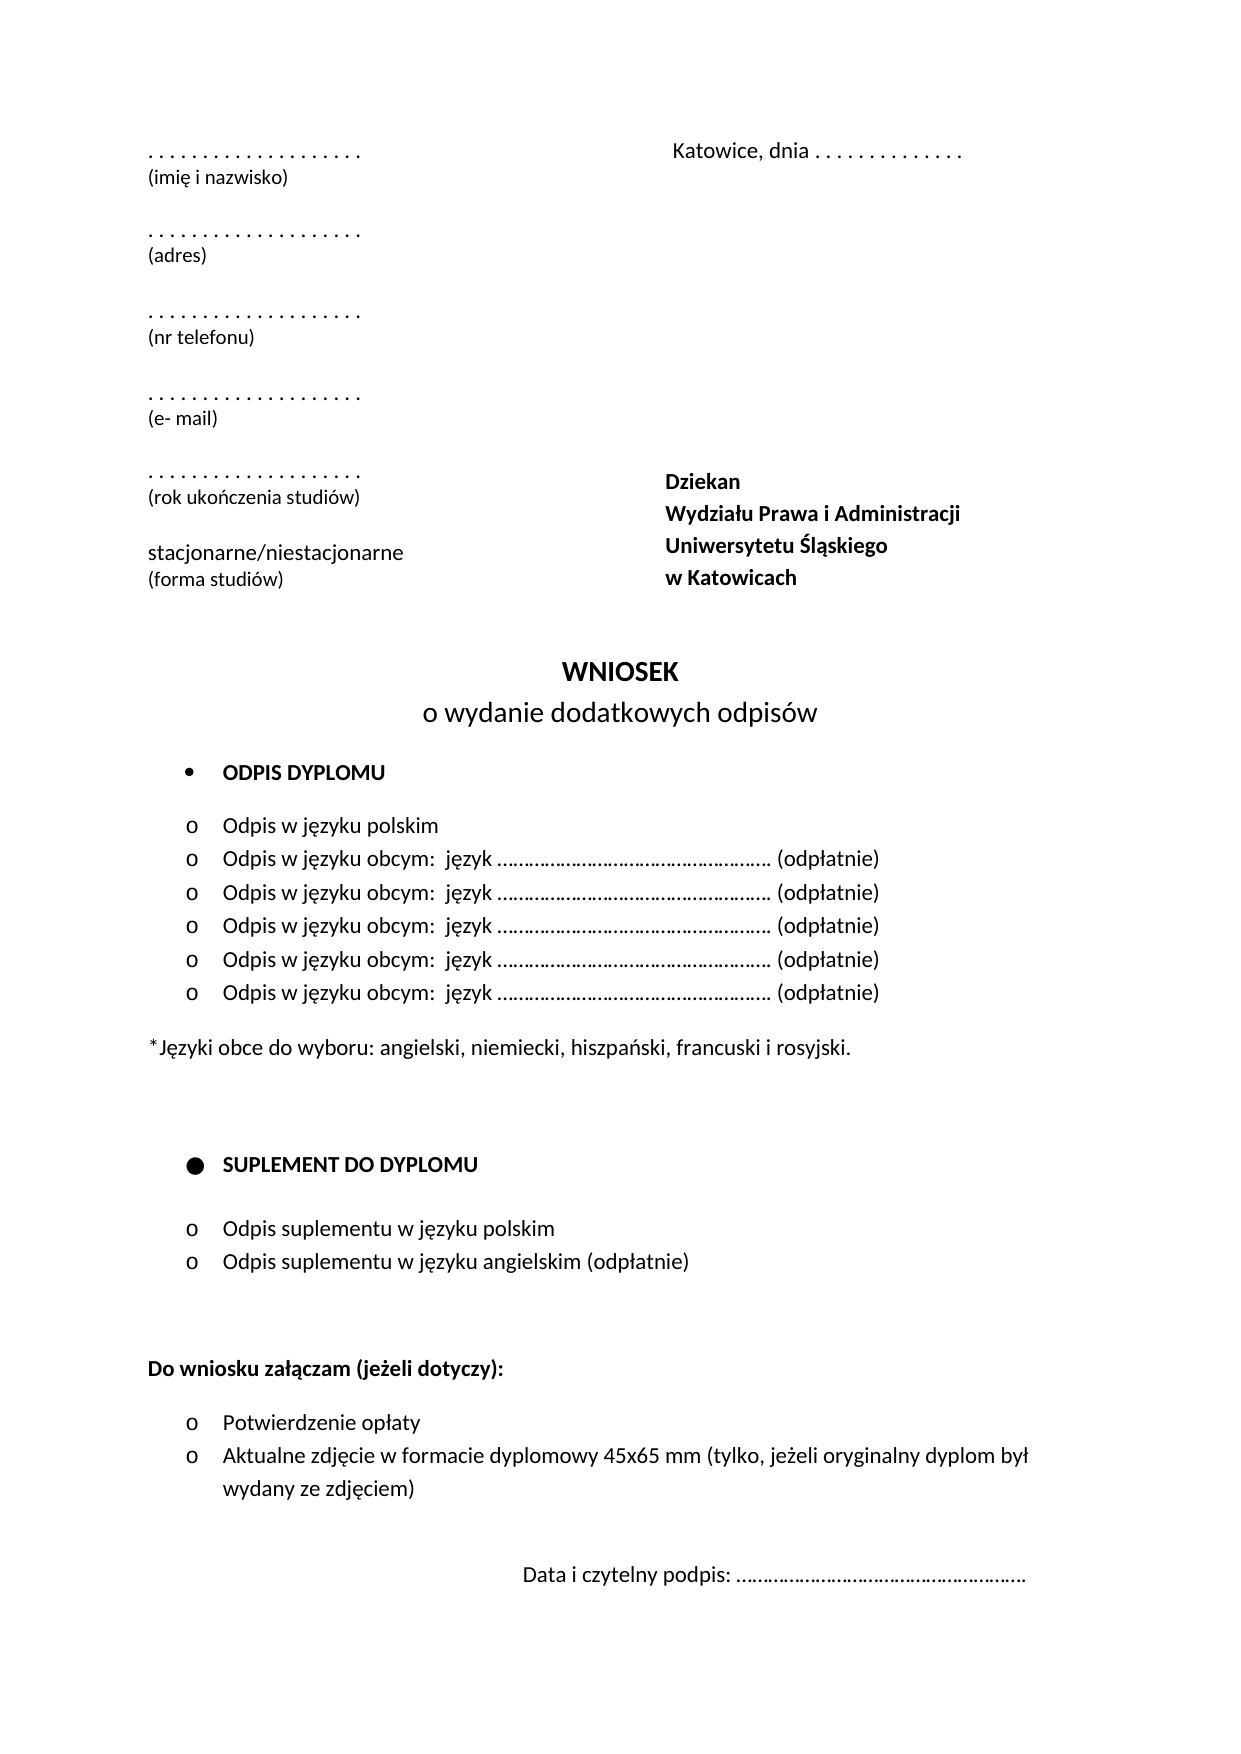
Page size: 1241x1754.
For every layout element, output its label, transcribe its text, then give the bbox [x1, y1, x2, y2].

text (adres) [148, 243, 1092, 268]
text stacjonarne/niestacjonarne [148, 538, 650, 566]
list Odpis suplementu w języku angielskim (odpłatnie) [185, 1247, 1092, 1276]
text . . . . . . . . . . . . . . . . . . . . Katowice, dnia . . . . . . . . . . . . . . [148, 136, 1092, 164]
list Odpis w języku polskim [185, 811, 1092, 840]
list Odpis w języku obcym: język ……………………………………………. (odpłatnie) [185, 945, 1092, 974]
list Odpis w języku obcym: język ……………………………………………. (odpłatnie) [185, 878, 1092, 907]
text WNIOSEK [148, 653, 1092, 689]
text (imię i nazwisko) [148, 164, 1092, 189]
list Odpis w języku obcym: język ……………………………………………. (odpłatnie) [185, 844, 1092, 873]
text Data i czytelny podpis: ………………………………………………. [523, 1560, 1092, 1588]
list Potwierdzenie opłaty [185, 1408, 1092, 1437]
text . . . . . . . . . . . . . . . . . . . . [148, 296, 1092, 324]
list Odpis suplementu w języku polskim [185, 1214, 1092, 1243]
text (forma studiów) [148, 566, 650, 591]
text Do wniosku załączam (jeżeli dotyczy): [148, 1354, 1092, 1383]
text o wydanie dodatkowych odpisów [148, 694, 1092, 730]
list ODPIS DYPLOMU [185, 758, 1092, 786]
list Odpis w języku obcym: język ……………………………………………. (odpłatnie) [185, 978, 1092, 1008]
text . . . . . . . . . . . . . . . . . . . . [148, 456, 1092, 484]
list Odpis w języku obcym: język ……………………………………………. (odpłatnie) [185, 911, 1092, 941]
list Aktualne zdjęcie w formacie dyplomowy 45x65 mm (tylko, jeżeli oryginalny dyplom był wydany ze zdjęciem) [185, 1441, 1092, 1502]
text *Języki obce do wyboru: angielski, niemiecki, hiszpański, francuski i rosyjski. [148, 1033, 1092, 1061]
text (rok ukończenia studiów) [148, 484, 650, 510]
text . . . . . . . . . . . . . . . . . . . . [148, 215, 1092, 243]
list SUPLEMENT DO DYPLOMU [185, 1139, 1092, 1186]
text (nr telefonu) [148, 324, 1092, 349]
text (e- mail) [148, 406, 1092, 431]
text . . . . . . . . . . . . . . . . . . . . [148, 378, 1092, 406]
